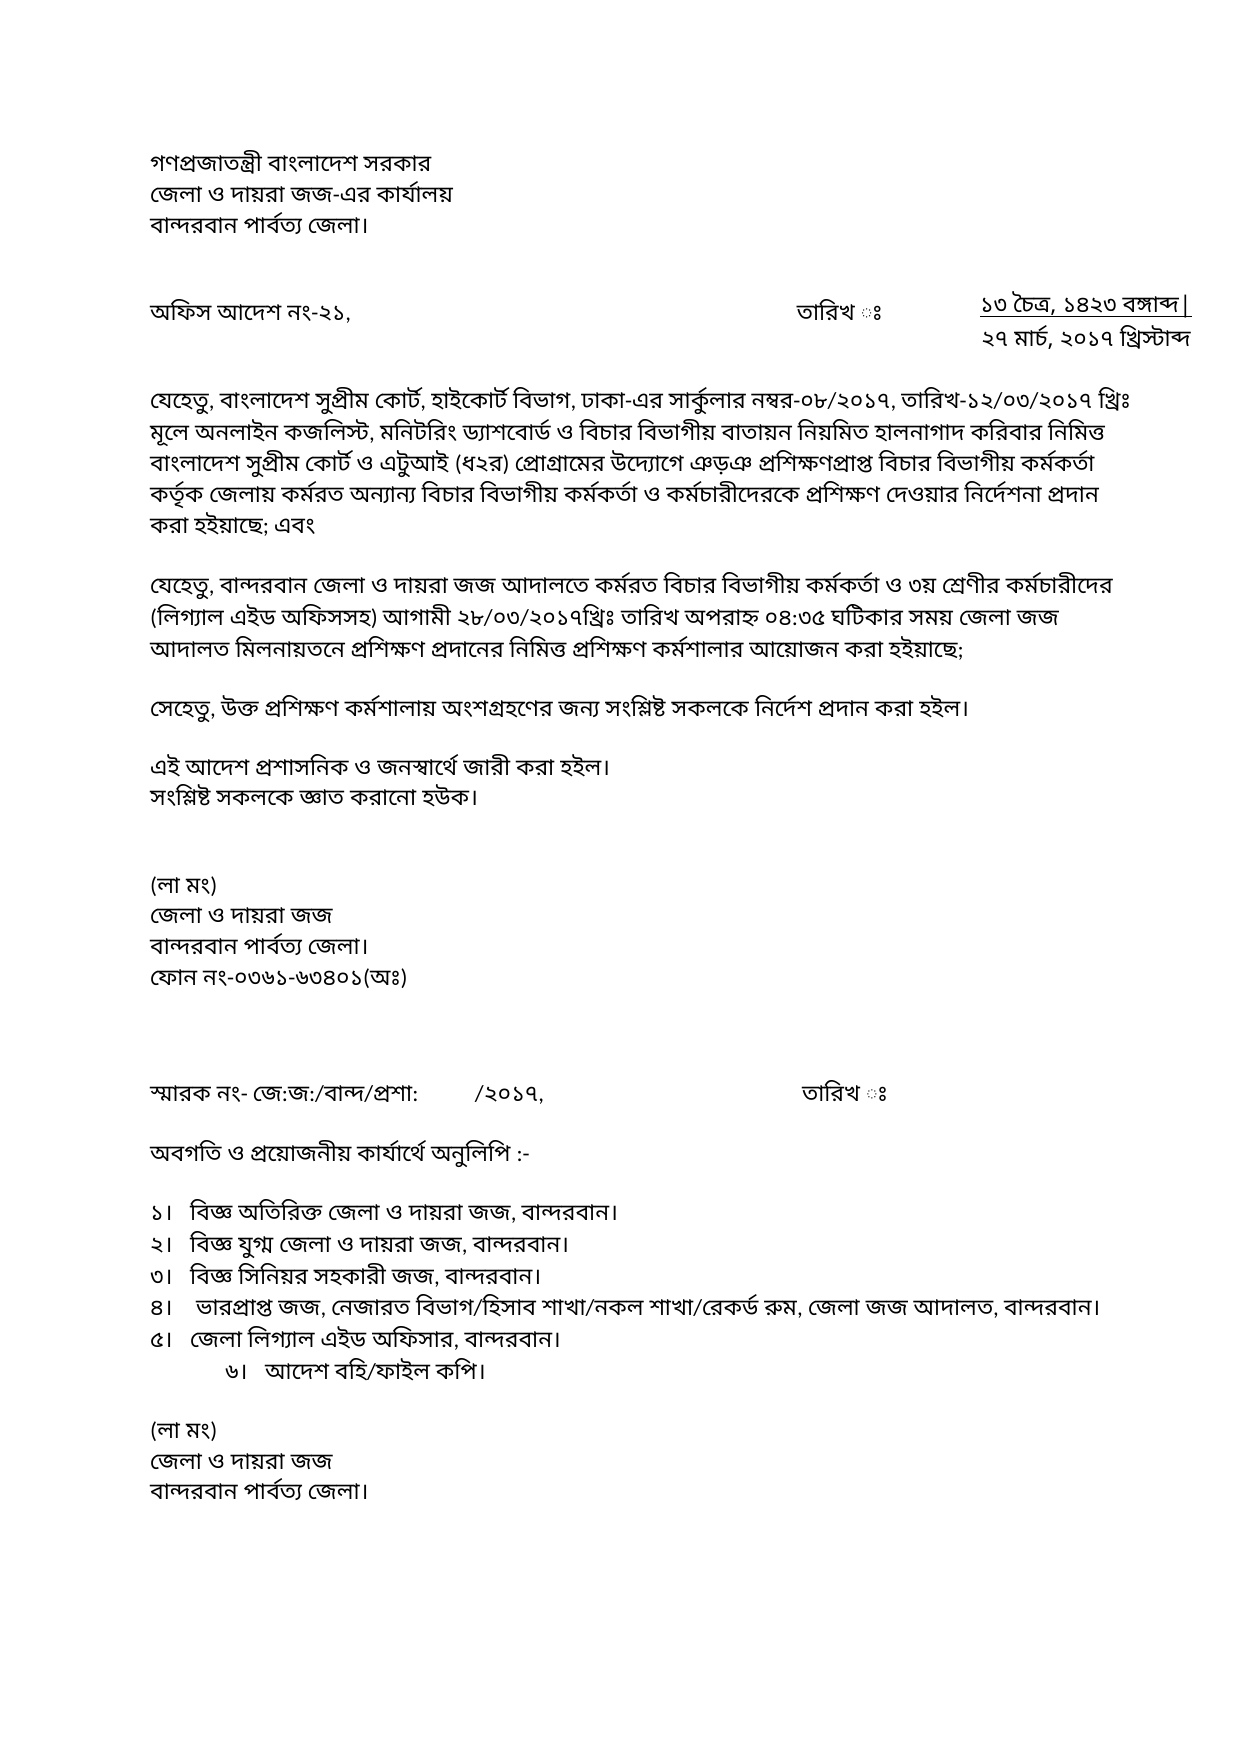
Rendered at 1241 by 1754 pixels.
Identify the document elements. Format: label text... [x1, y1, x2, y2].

text ১। বিজ্ঞ অতিরিক্ত জেলা ও দায়রা জজ, বান্দরবান। [150, 1198, 1135, 1230]
text বান্দরবান পার্বত্য জেলা। [150, 933, 1135, 963]
text ৬। আদেশ বহি/ফাইল কপি। [150, 1357, 1135, 1388]
text যেহেতু, বাংলাদেশ সুপ্রীম কোর্ট, হাইকোর্ট বিভাগ, ঢাকা-এর সার্কুলার নম্বর-০৮/২০১৭, তারিখ-১২/০৩/২০১৭ খ্রিঃ মূলে অনলাইন কজলিস্ট, মনিটরিং ড্যাশবোর্ড ও বিচার বিভাগীয় বাতায়ন নিয়মিত হালনাগাদ করিবার নিমিত্ত বাংলাদেশ সুপ্রীম কোর্ট ও এটুআই (ধ২র) প্রোগ্রামের উদ্যোগে ঞড়ঞ প্রশিক্ষণপ্রাপ্ত বিচার বিভাগীয় কর্মকর্তা কর্তৃক জেলায় কর্মরত অন্যান্য বিচার বিভাগীয় কর্মকর্তা ও কর্মচারীদেরকে প্রশিক্ষণ দেওয়ার নির্দেশনা প্রদান করা হইয়াছে; এবং [150, 386, 1135, 543]
text (লা মং) [150, 871, 1135, 903]
text জেলা ও দায়রা জজ-এর কার্যালয় [150, 180, 1135, 212]
text যেহেতু, বান্দরবান জেলা ও দায়রা জজ আদালতে কর্মরত বিচার বিভাগীয় কর্মকর্তা ও ৩য় শ্রেণীর কর্মচারীদের (লিগ্যাল এইড অফিসসহ) আগামী ২৮/০৩/২০১৭খ্রিঃ তারিখ অপরাহ্ন ০৪:৩৫ ঘটিকার সময় জেলা জজ আদালত মিলনায়তনে প্রশিক্ষণ প্রদানের নিমিত্ত প্রশিক্ষণ কর্মশালার আয়োজন করা হইয়াছে; [150, 571, 1135, 666]
text ৫। জেলা লিগ্যাল এইড অফিসার, বান্দরবান। [150, 1325, 1135, 1357]
text সেহেতু, উক্ত প্রশিক্ষণ কর্মশালায় অংশগ্রহণের জন্য সংশ্লিষ্ট সকলকে নির্দেশ প্রদান করা হইল। [150, 694, 1135, 726]
text বান্দরবান পার্বত্য জেলা। [150, 212, 1135, 242]
text অফিস আদেশ নং-২১, তারিখ ঃ [150, 298, 1135, 330]
text ৩। বিজ্ঞ সিনিয়র সহকারী জজ, বান্দরবান। [150, 1262, 1135, 1293]
text জেলা ও দায়রা জজ [150, 903, 1135, 933]
text ৪। ভারপ্রাপ্ত জজ, নেজারত বিভাগ/হিসাব শাখা/নকল শাখা/রেকর্ড রুম, জেলা জজ আদালত, বান্দরবান। [150, 1293, 1135, 1325]
text জেলা ও দায়রা জজ [150, 1448, 1135, 1479]
text বান্দরবান পার্বত্য জেলা। [150, 1479, 1135, 1509]
text স্মারক নং- জে:জ:/বান্দ/প্রশা: /২০১৭, তারিখ ঃ [150, 1079, 1135, 1111]
text অবগতি ও প্রয়োজনীয় কার্যার্থে অনুলিপি :- [150, 1139, 1135, 1171]
text এই আদেশ প্রশাসনিক ও জনস্বার্থে জারী করা হইল। [150, 754, 1135, 784]
text সংশ্লিষ্ট সকলকে জ্ঞাত করানো হউক। [150, 784, 1135, 815]
text ২। বিজ্ঞ যুগ্ম জেলা ও দায়রা জজ, বান্দরবান। [150, 1230, 1135, 1262]
text ফোন নং-০৩৬১-৬৩৪০১(অঃ) [150, 963, 1135, 995]
text গণপ্রজাতন্ত্রী বাংলাদেশ সরকার [150, 150, 1135, 180]
text (লা মং) [150, 1417, 1135, 1448]
